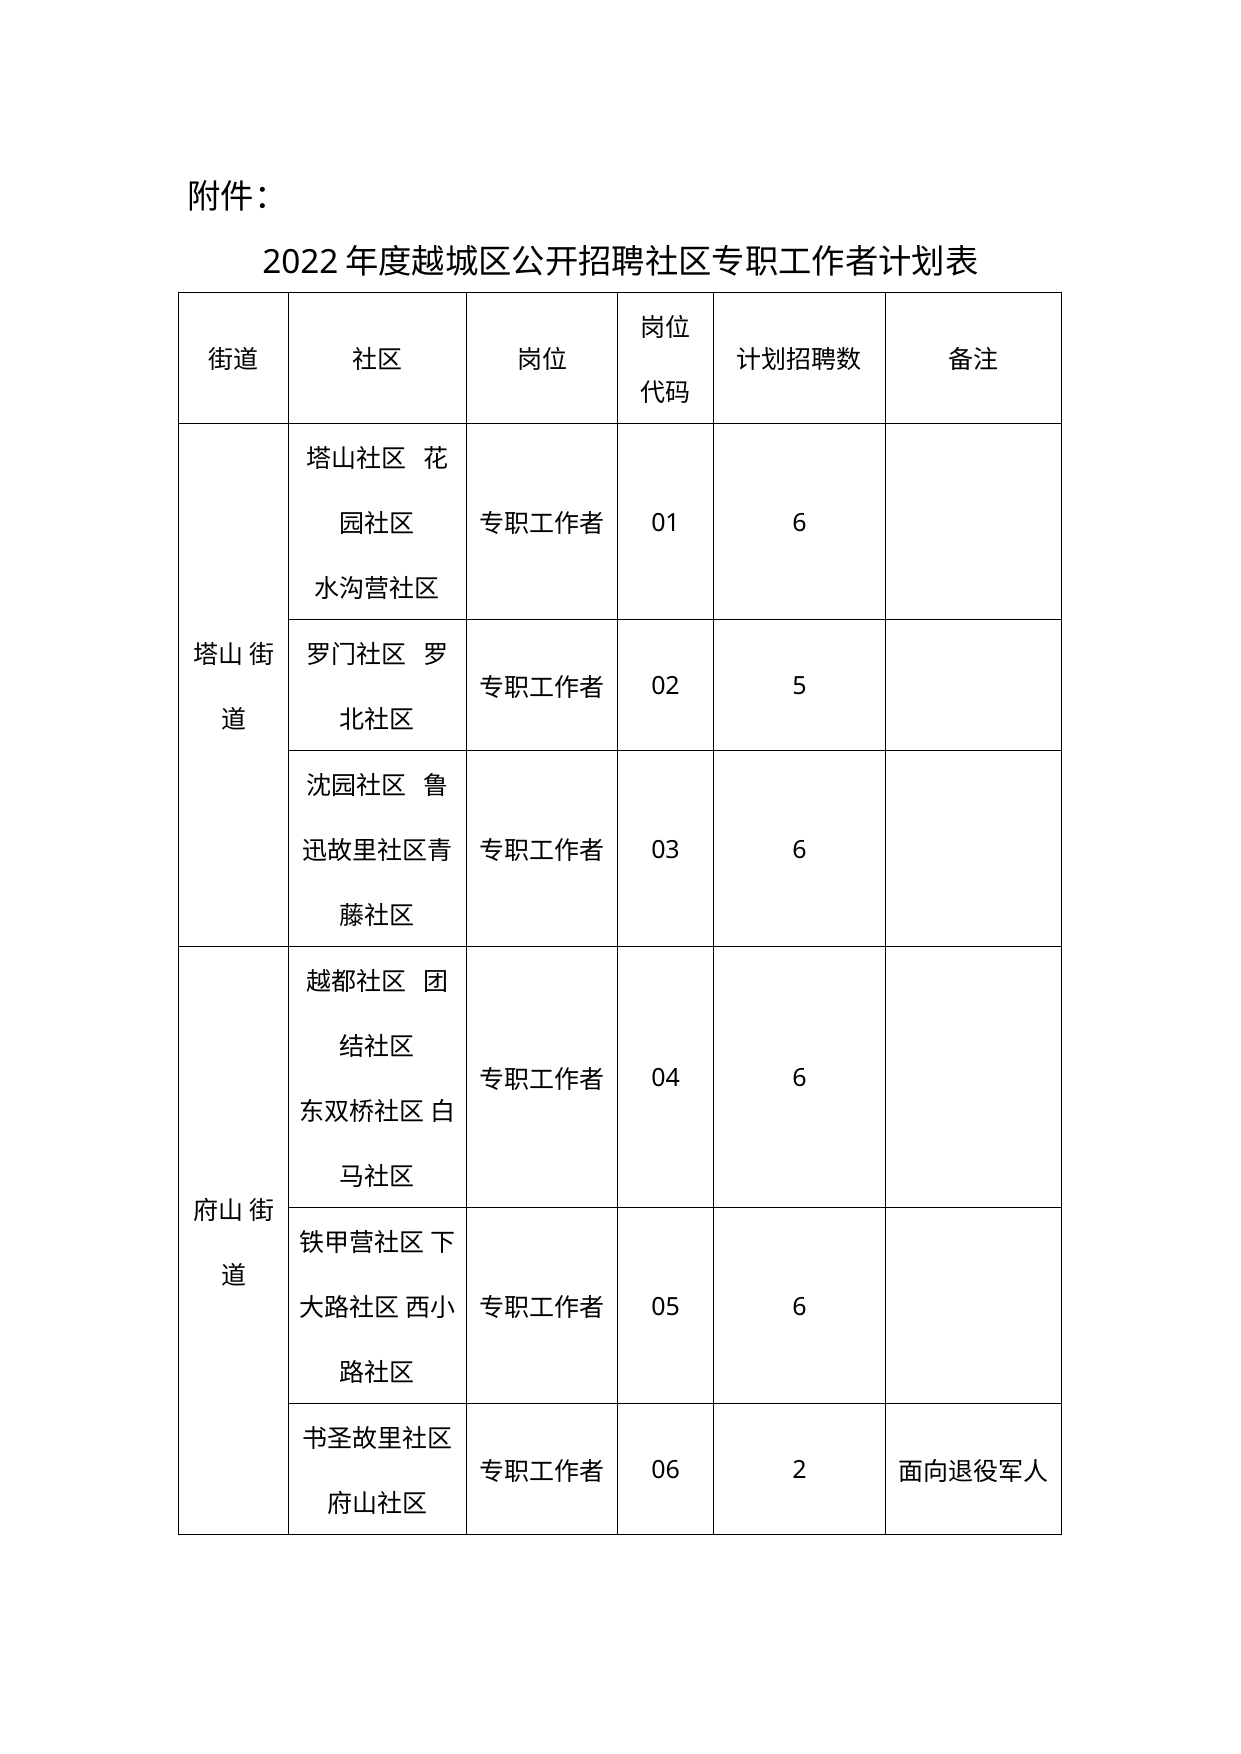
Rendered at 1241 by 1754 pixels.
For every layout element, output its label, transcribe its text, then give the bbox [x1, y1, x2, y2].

table_header 岗位代码 [618, 293, 713, 423]
table_cell 5 [714, 620, 885, 750]
text 附件： [187, 162, 1053, 227]
table_cell [886, 751, 1061, 946]
table_cell 塔山 街道 [179, 424, 288, 946]
table_cell [886, 424, 1061, 619]
table_cell 专职工作者 [467, 751, 617, 946]
table_header 街道 [179, 293, 288, 423]
table_cell 6 [714, 1208, 885, 1403]
table_cell 罗门社区 罗北社区 [289, 620, 466, 750]
table_cell 专职工作者 [467, 947, 617, 1207]
table_header 备注 [886, 293, 1061, 423]
table_cell 05 [618, 1208, 713, 1403]
table_cell 04 [618, 947, 713, 1207]
table_cell 书圣故里社区 府山社区 [289, 1404, 466, 1534]
table_cell 铁甲营社区 下大路社区 西小路社区 [289, 1208, 466, 1403]
table_header 社区 [289, 293, 466, 423]
table_cell 01 [618, 424, 713, 619]
table_cell 02 [618, 620, 713, 750]
table_cell 专职工作者 [467, 1208, 617, 1403]
table_cell 专职工作者 [467, 1404, 617, 1534]
table_cell 塔山社区 花园社区 水沟营社区 [289, 424, 466, 619]
table_cell [886, 620, 1061, 750]
table_cell 6 [714, 751, 885, 946]
table_cell 沈园社区 鲁迅故里社区青藤社区 [289, 751, 466, 946]
text 2022年度越城区公开招聘社区专职工作者计划表 [187, 227, 1053, 292]
table_cell 6 [714, 424, 885, 619]
table_cell 03 [618, 751, 713, 946]
table_cell 06 [618, 1404, 713, 1534]
table_header 计划招聘数 [714, 293, 885, 423]
table_cell 2 [714, 1404, 885, 1534]
table_cell 府山 街道 [179, 947, 288, 1534]
table_cell 面向退役军人 [886, 1404, 1061, 1534]
table_cell 6 [714, 947, 885, 1207]
table_cell [886, 1208, 1061, 1403]
table_cell 专职工作者 [467, 620, 617, 750]
table_cell 专职工作者 [467, 424, 617, 619]
table_cell 越都社区 团结社区 东双桥社区 白马社区 [289, 947, 466, 1207]
table_header 岗位 [467, 293, 617, 423]
table_cell [886, 947, 1061, 1207]
